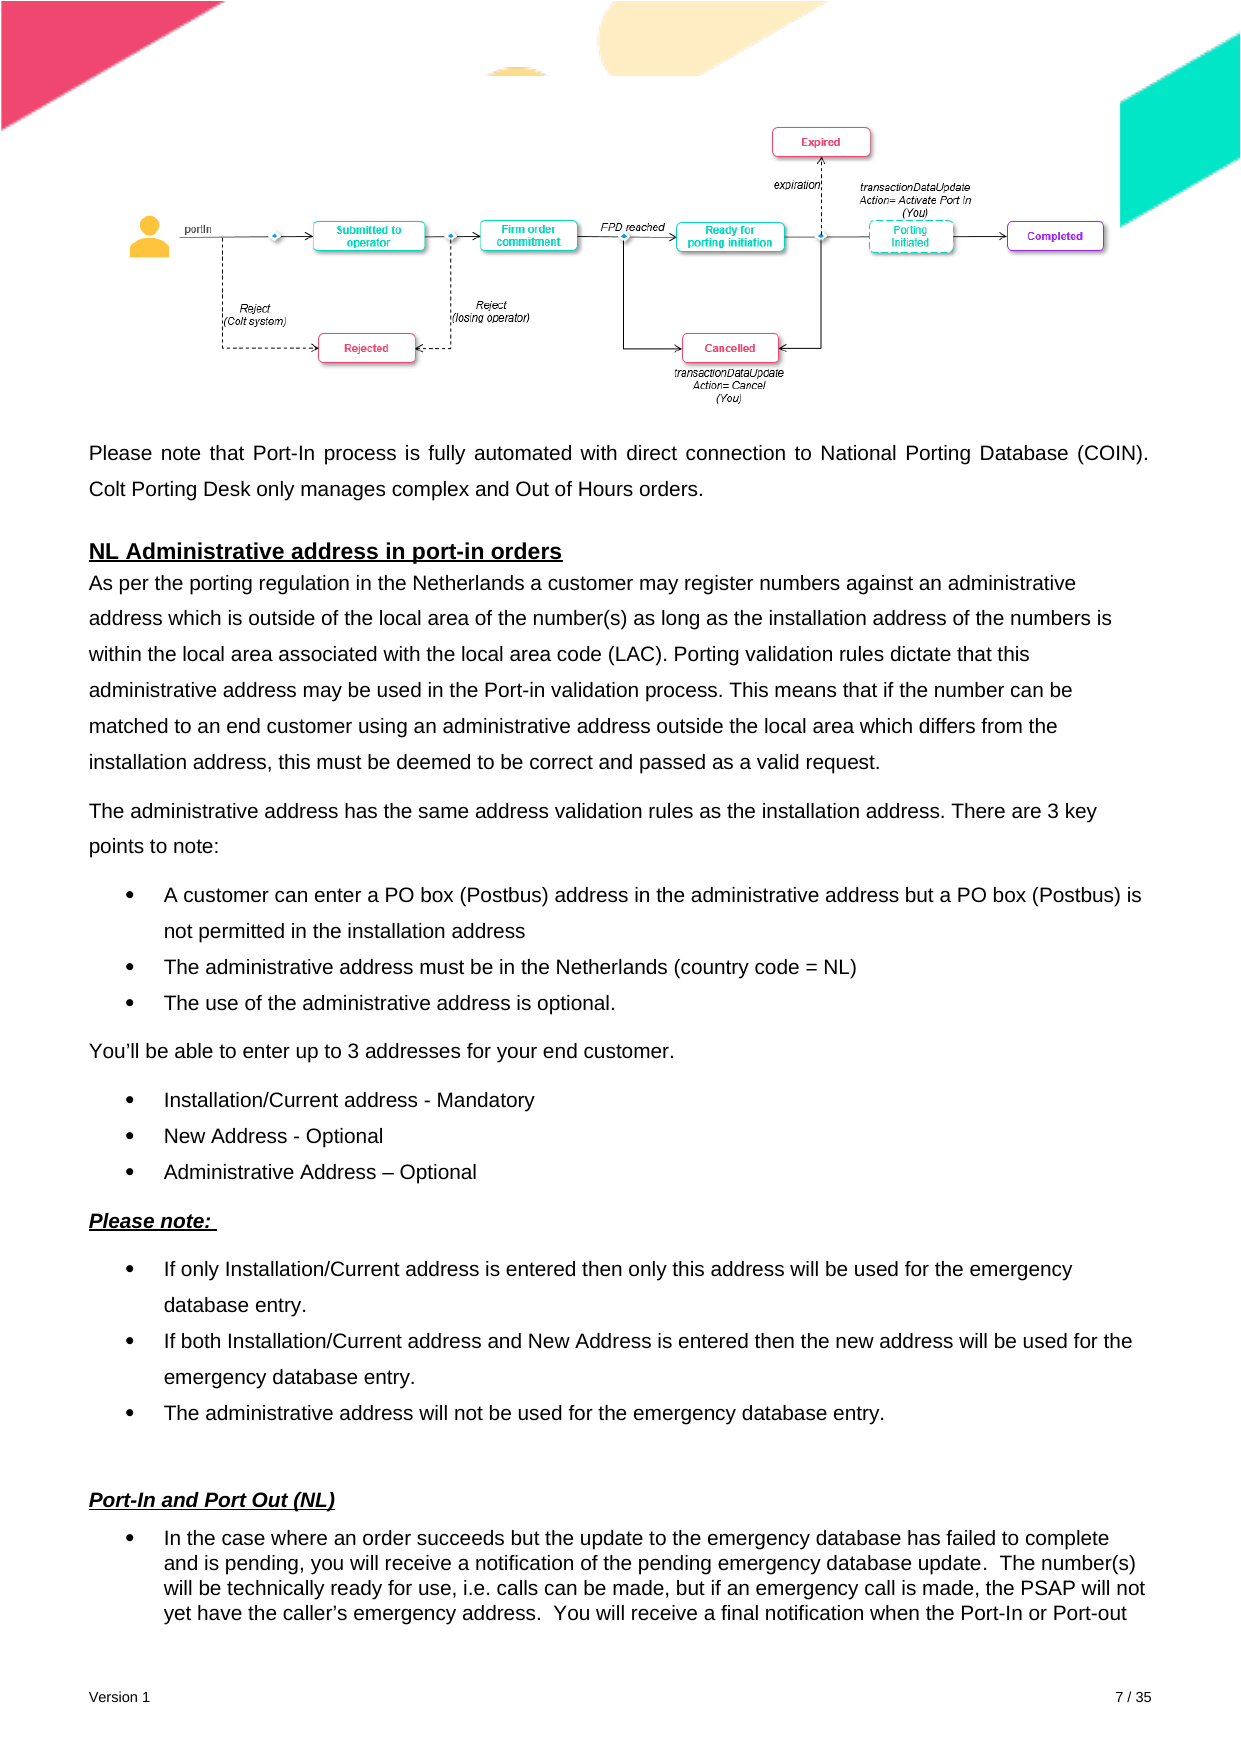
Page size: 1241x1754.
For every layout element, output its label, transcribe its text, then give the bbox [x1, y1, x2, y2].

list A customer can enter a PO box (Postbus) address in the administrative address but a PO box (Postbus) is not permitted in the installation address [126, 883, 1150, 943]
picture [1, 1, 1241, 417]
list If both Installation/Current address and New Address is entered then the new address will be used for the emergency database entry. [126, 1329, 1150, 1389]
list The administrative address will not be used for the emergency database entry. [126, 1401, 1150, 1425]
text Please note that Port-In process is fully automated with direct connection to National Porting Database (COIN). Colt Porting Desk only manages complex and Out of Hours orders. [88, 441, 1150, 501]
text Port-In and Port Out (NL) [88, 1487, 1150, 1512]
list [126, 1524, 1150, 1624]
text The administrative address has the same address validation rules as the installation address. There are 3 key points to note: [88, 798, 1150, 858]
list The use of the administrative address is optional. [126, 991, 1150, 1015]
text You’ll be able to enter up to 3 addresses for your end customer. [88, 1039, 1150, 1063]
text As per the porting regulation in the Netherlands a customer may register numbers against an administrative address which is outside of the local area of the number(s) as long as the installation address of the numbers is within the local area associated with the local area code (LAC). Porting validation rules dictate that this administrative address may be used in the Port-in validation process. This means that if the number can be matched to an end customer using an administrative address outside the local area which differs from the installation address, this must be deemed to be correct and passed as a valid request. [88, 570, 1150, 774]
list The administrative address must be in the Netherlands (country code = NL) [126, 955, 1150, 979]
list Installation/Current address - Mandatory [126, 1088, 1150, 1112]
list New Address - Optional [126, 1124, 1150, 1148]
subtitle NL Administrative address in port-in orders [88, 538, 1150, 564]
list If only Installation/Current address is entered then only this address will be used for the emergency database entry. [126, 1257, 1150, 1317]
text Please note: [88, 1208, 1150, 1232]
list Administrative Address – Optional [126, 1160, 1150, 1184]
